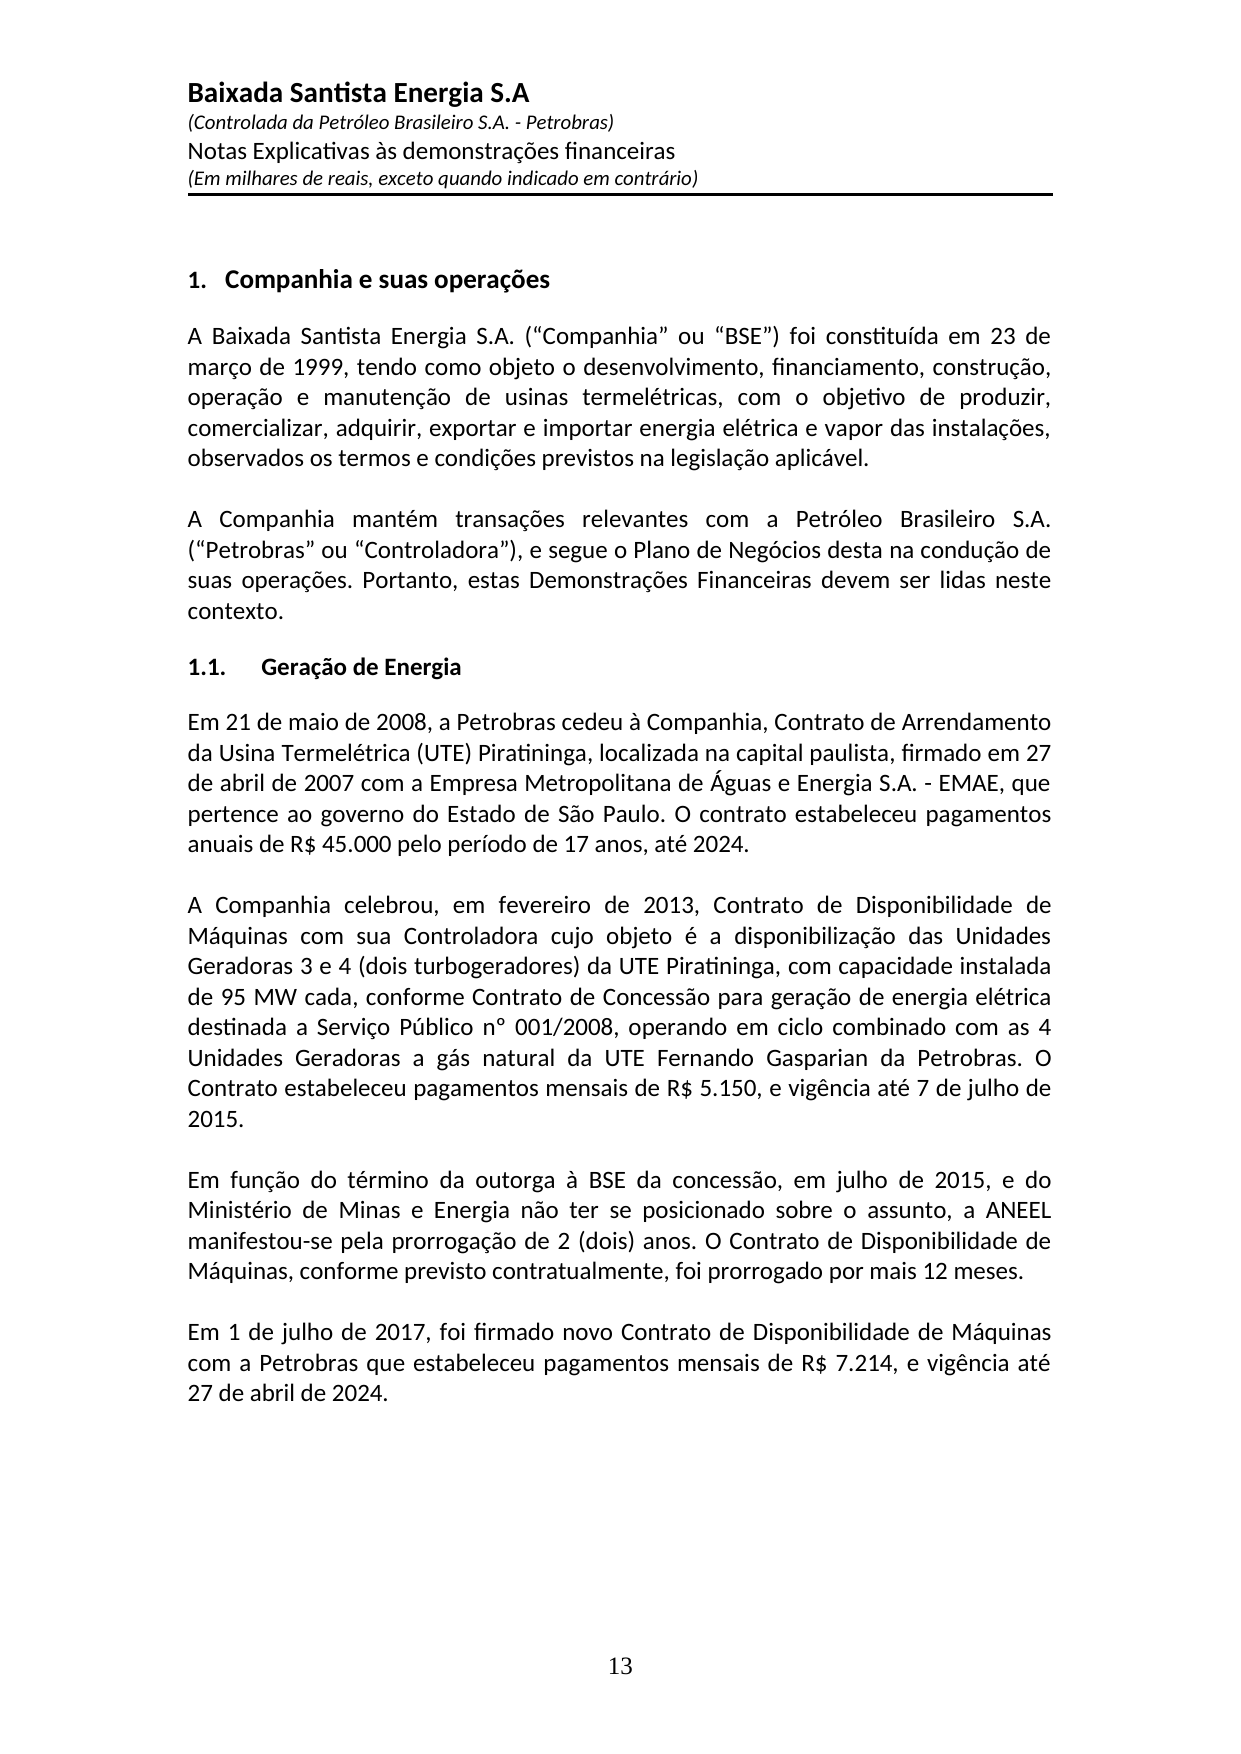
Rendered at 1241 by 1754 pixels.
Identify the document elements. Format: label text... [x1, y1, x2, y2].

text A Companhia mantém transações relevantes com a Petróleo Brasileiro S.A. (“Petrobras” ou “Controladora”), e segue o Plano de Negócios desta na condução de suas operações. Portanto, estas Demonstrações Financeiras devem ser lidas neste contexto. [187, 503, 1053, 626]
text Em 21 de maio de 2008, a Petrobras cedeu à Companhia, Contrato de Arrendamento da Usina Termelétrica (UTE) Piratininga, localizada na capital paulista, firmado em 27 de abril de 2007 com a Empresa Metropolitana de Águas e Energia S.A. - EMAE, que pertence ao governo do Estado de São Paulo. O contrato estabeleceu pagamentos anuais de R$ 45.000 pelo período de 17 anos, até 2024. [187, 706, 1053, 859]
list Companhia e suas operações [187, 262, 1053, 295]
text Em 1 de julho de 2017, foi firmado novo Contrato de Disponibilidade de Máquinas com a Petrobras que estabeleceu pagamentos mensais de R$ 7.214, e vigência até 27 de abril de 2024. [187, 1317, 1053, 1408]
text A Companhia celebrou, em fevereiro de 2013, Contrato de Disponibilidade de Máquinas com sua Controladora cujo objeto é a disponibilização das Unidades Geradoras 3 e 4 (dois turbogeradores) da UTE Piratininga, com capacidade instalada de 95 MW cada, conforme Contrato de Concessão para geração de energia elétrica destinada a Serviço Público nº 001/2008, operando em ciclo combinado com as 4 Unidades Geradoras a gás natural da UTE Fernando Gasparian da Petrobras. O Contrato estabeleceu pagamentos mensais de R$ 5.150, e vigência até 7 de julho de 2015. [187, 889, 1053, 1133]
text A Baixada Santista Energia S.A. (“Companhia” ou “BSE”) foi constituída em 23 de março de 1999, tendo como objeto o desenvolvimento, financiamento, construção, operação e manutenção de usinas termelétricas, com o objetivo de produzir, comercializar, adquirir, exportar e importar energia elétrica e vapor das instalações, observados os termos e condições previstos na legislação aplicável. [187, 320, 1053, 473]
text Em função do término da outorga à BSE da concessão, em julho de 2015, e do Ministério de Minas e Energia não ter se posicionado sobre o assunto, a ANEEL manifestou-se pela prorrogação de 2 (dois) anos. O Contrato de Disponibilidade de Máquinas, conforme previsto contratualmente, foi prorrogado por mais 12 meses. [187, 1164, 1053, 1286]
list Geração de Energia [187, 651, 1053, 681]
